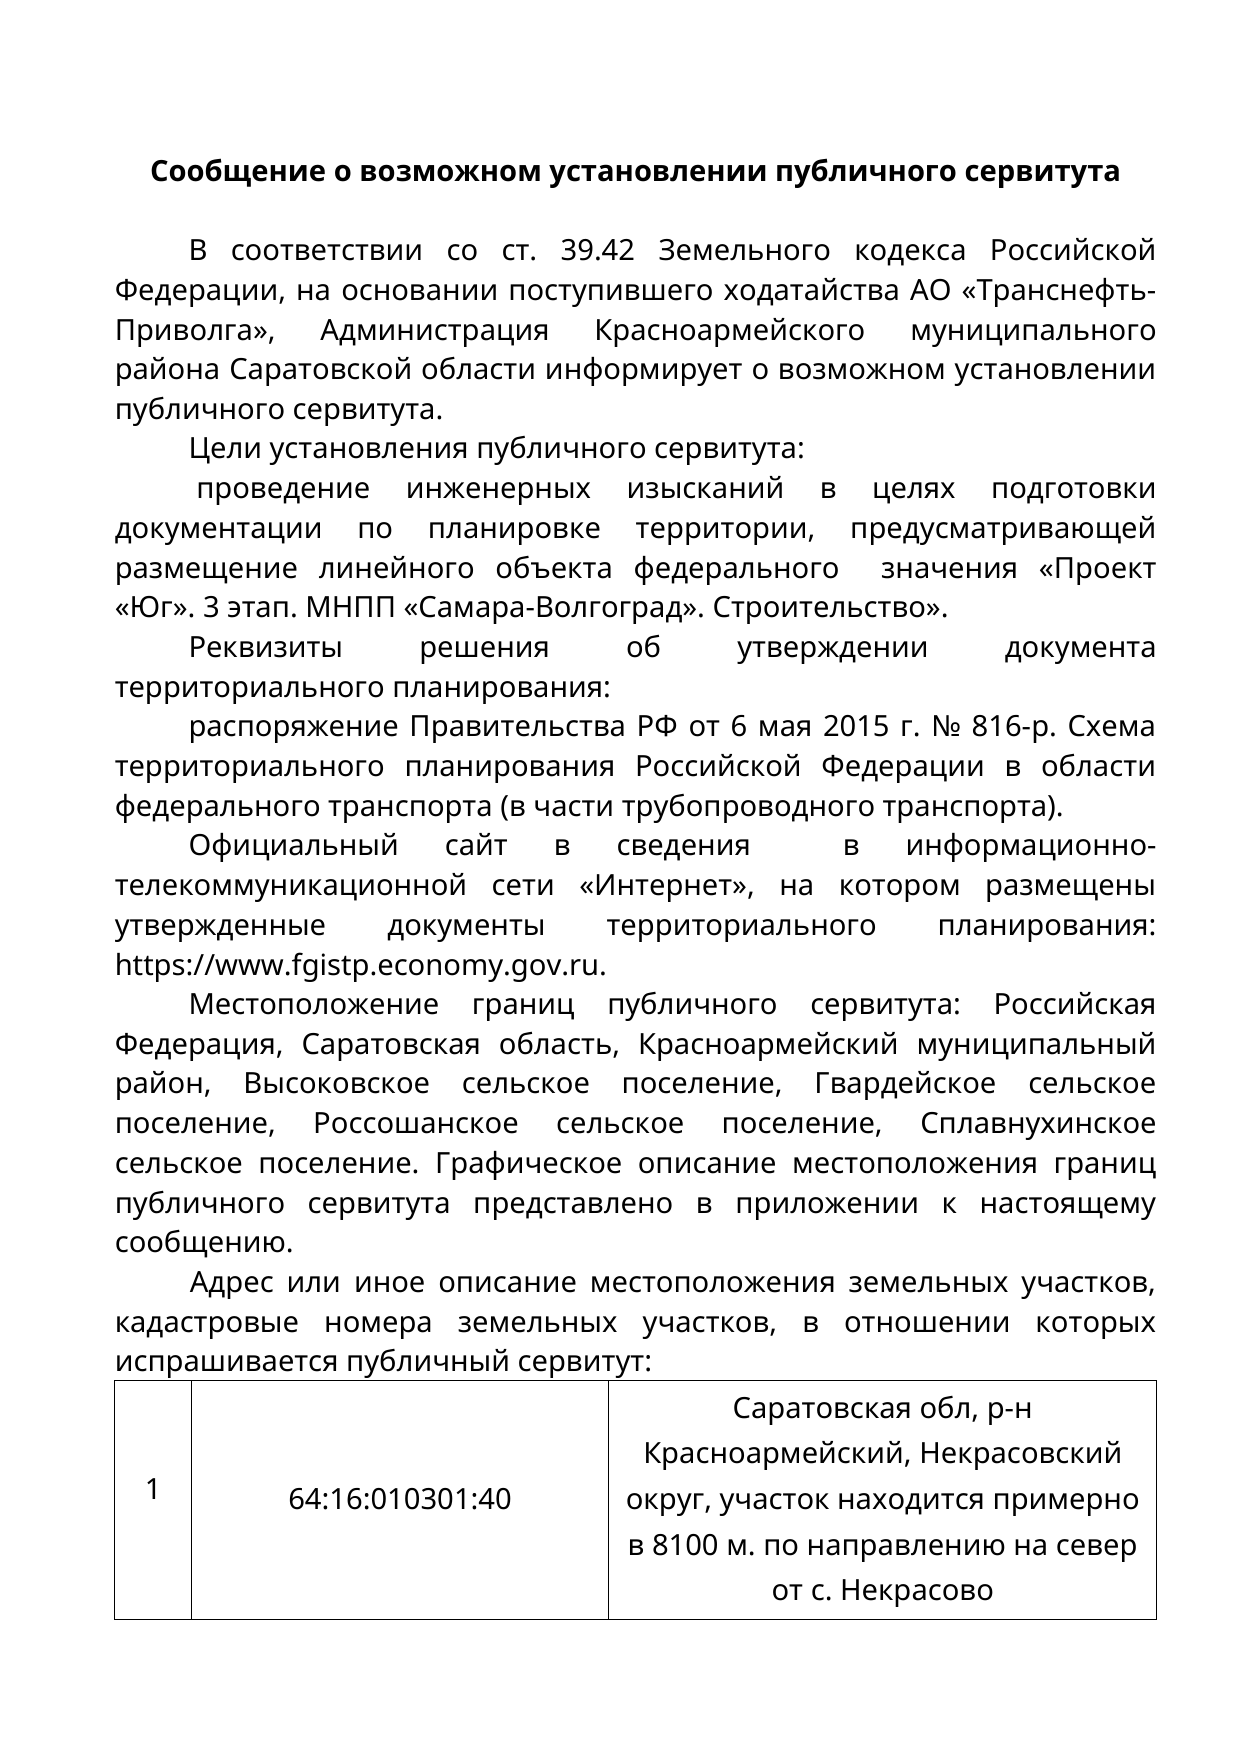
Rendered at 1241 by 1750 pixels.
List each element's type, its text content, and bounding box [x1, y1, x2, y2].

text В соответствии со ст. 39.42 Земельного кодекса Российской Федерации, на основании поступившего ходатайства АО «Транснефть-Приволга», Администрация Красноармейского муниципального района Саратовской области информирует о возможном установлении публичного сервитута. [114, 229, 1157, 428]
text Цели установления публичного сервитута: [114, 428, 1157, 467]
text проведение инженерных изысканий в целях подготовки документации по планировке территории, предусматривающей размещение линейного объекта федерального значения «Проект «Юг». 3 этап. МНПП «Самара-Волгоград». Строительство». [114, 467, 1157, 626]
text Адрес или иное описание местоположения земельных участков, кадастровые номера земельных участков, в отношении которых испрашивается публичный сервитут: [114, 1261, 1157, 1380]
text Официальный сайт в сведения в информационно-телекоммуникационной сети «Интернет», на котором размещены утвержденные документы территориального планирования: https://www.fgistp.economy.gov.ru. [114, 825, 1157, 983]
table_header Саратовская обл, р-н Красноармейский, Некрасовский округ, участок находится примерно в 8100 м. по направлению на север от с. Некрасово [609, 1381, 1156, 1619]
table_header 64:16:010301:40 [192, 1381, 608, 1619]
text распоряжение Правительства РФ от 6 мая 2015 г. № 816-р. Схема территориального планирования Российской Федерации в области федерального транспорта (в части трубопроводного транспорта). [114, 706, 1157, 825]
text Реквизиты решения об утверждении документа территориального планирования: [114, 626, 1157, 706]
table_header 1 [115, 1381, 191, 1619]
text Местоположение границ публичного сервитута: Российская Федерация, Саратовская область, Красноармейский муниципальный район, Высоковское сельское поселение, Гвардейское сельское поселение, Россошанское сельское поселение, Сплавнухинское сельское поселение. Графическое описание местоположения границ публичного сервитута представлено в приложении к настоящему сообщению. [114, 983, 1157, 1261]
text Сообщение о возможном установлении публичного сервитута [114, 150, 1157, 190]
